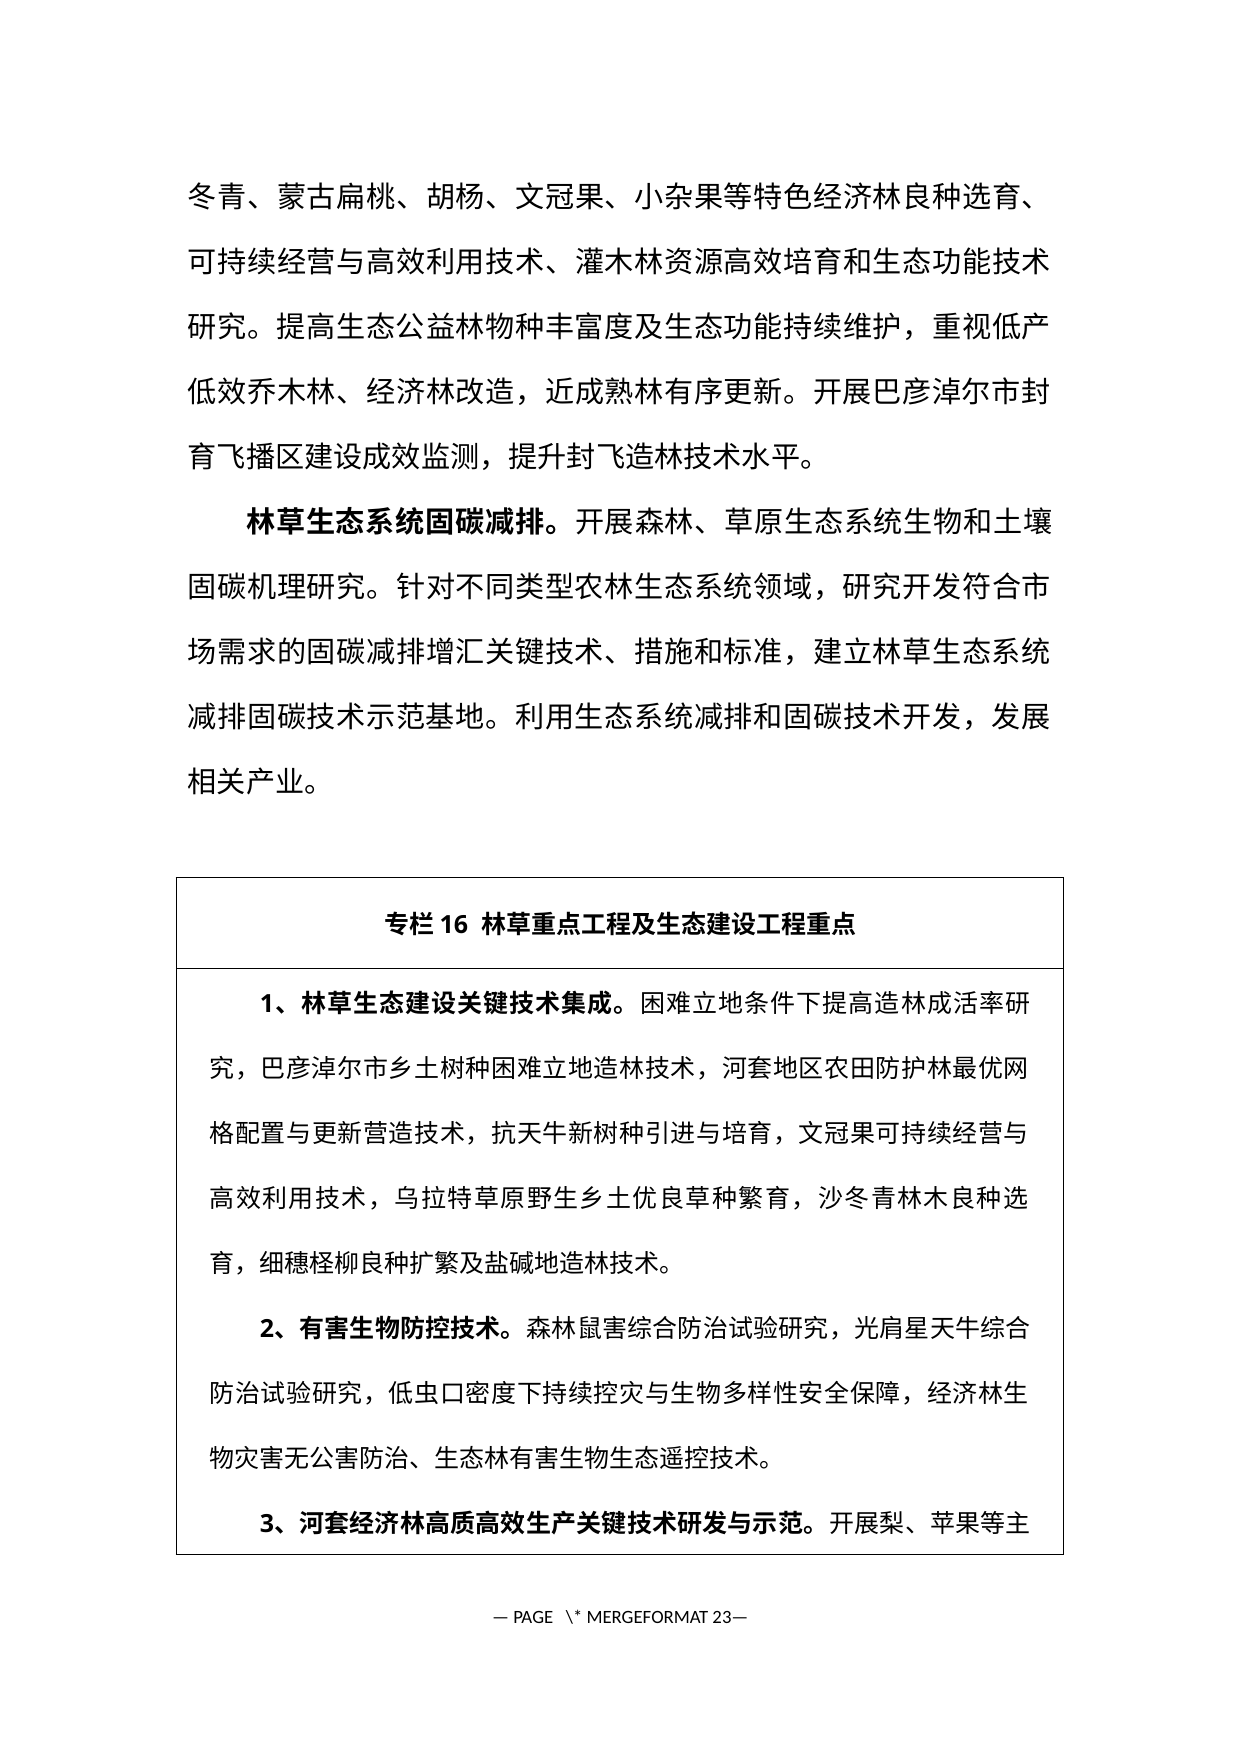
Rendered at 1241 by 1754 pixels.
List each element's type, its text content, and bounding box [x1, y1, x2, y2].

text 林草生态系统固碳减排。开展森林、草原生态系统生物和土壤固碳机理研究。针对不同类型农林生态系统领域，研究开发符合市场需求的固碳减排增汇关键技术、措施和标准，建立林草生态系统减排固碳技术示范基地。利用生态系统减排和固碳技术开发，发展相关产业。 [187, 487, 1053, 812]
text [187, 162, 1053, 487]
table_header 专栏16 林草重点工程及生态建设工程重点 [177, 878, 1063, 968]
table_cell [177, 969, 1063, 1554]
